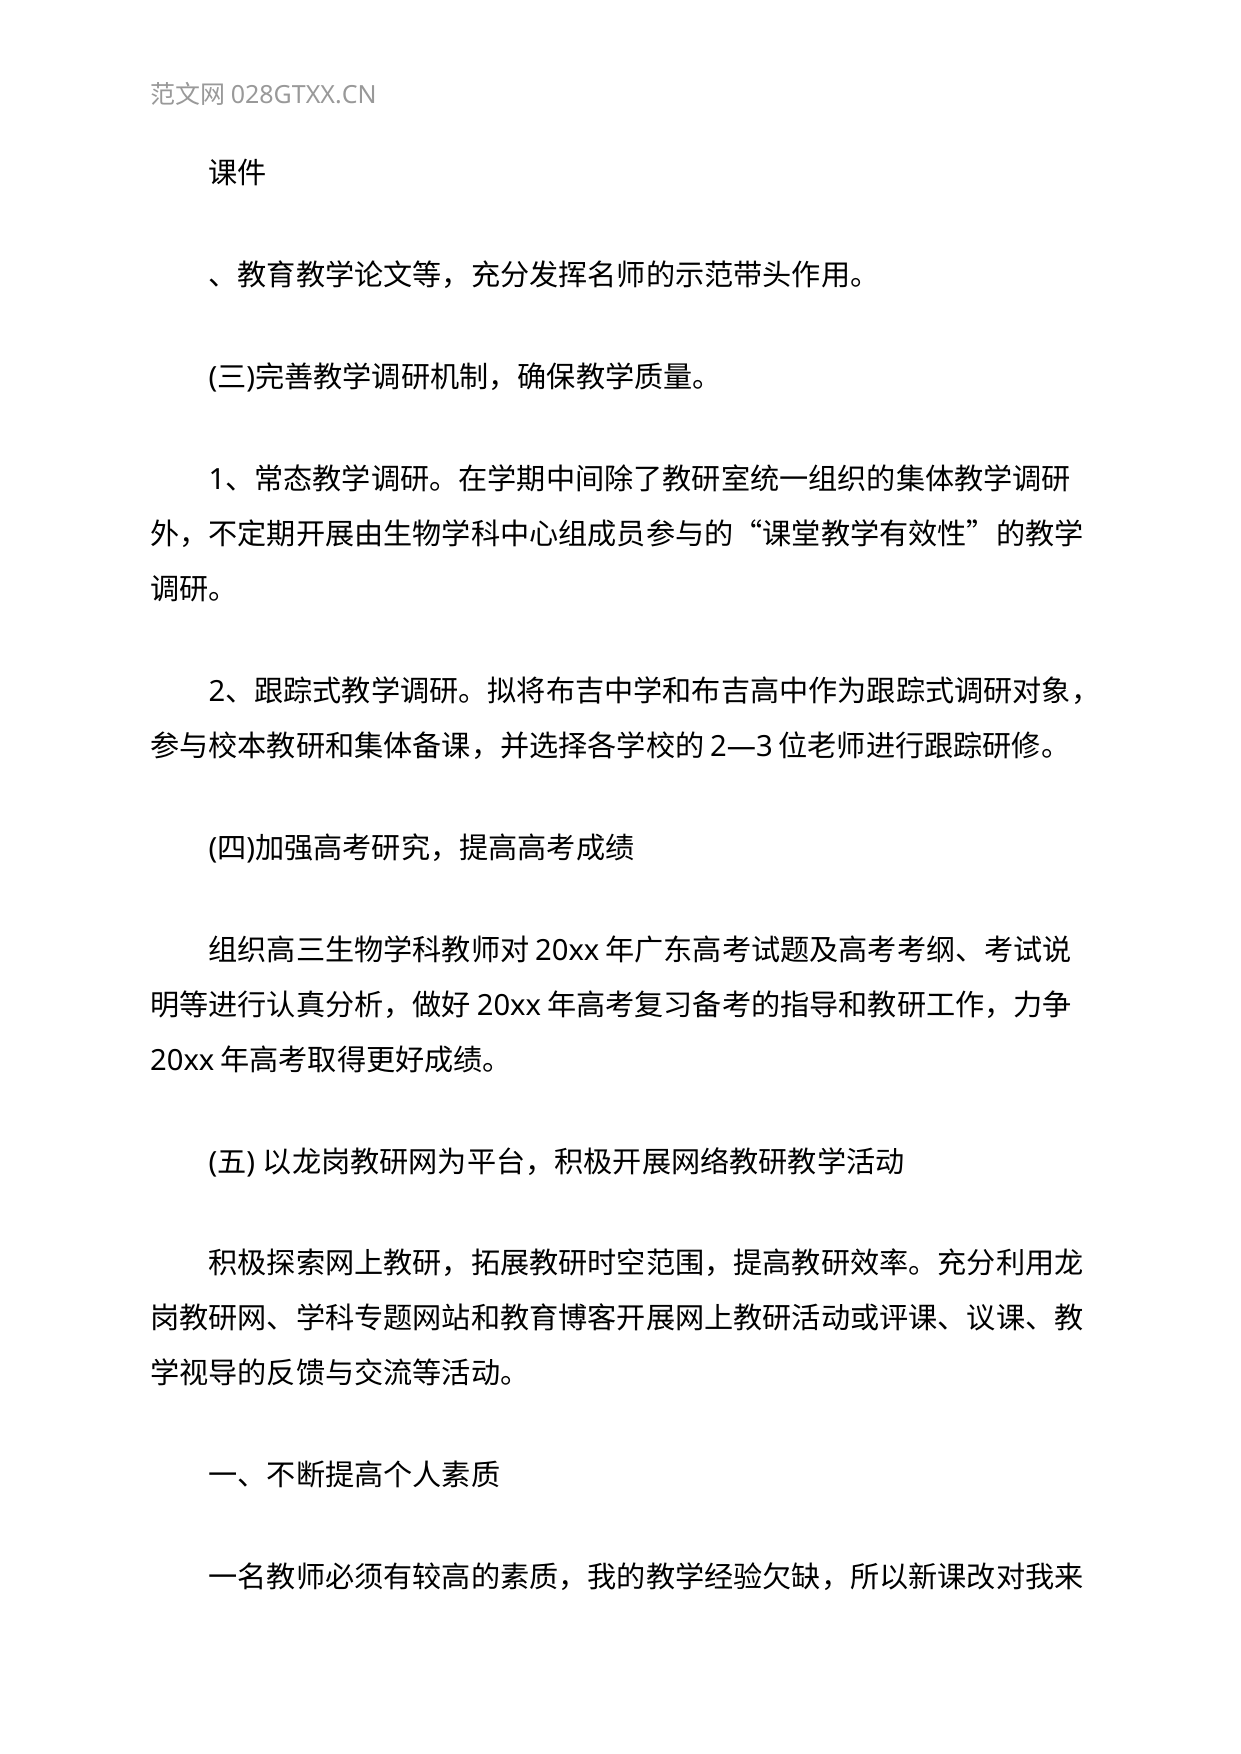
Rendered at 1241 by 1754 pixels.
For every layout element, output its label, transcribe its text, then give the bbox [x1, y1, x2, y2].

text 1、常态教学调研。在学期中间除了教研室统一组织的集体教学调研外，不定期开展由生物学科中心组成员参与的“课堂教学有效性”的教学调研。 [150, 456, 1090, 608]
text (三)完善教学调研机制，确保教学质量。 [150, 353, 1090, 396]
text 2、跟踪式教学调研。拟将布吉中学和布吉高中作为跟踪式调研对象，参与校本教研和集体备课，并选择各学校的2—3位老师进行跟踪研修。 [150, 667, 1090, 764]
text (四)加强高考研究，提高高考成绩 [150, 824, 1090, 867]
text 积极探索网上教研，拓展教研时空范围，提高教研效率。充分利用龙岗教研网、学科专题网站和教育博客开展网上教研活动或评课、议课、教学视导的反馈与交流等活动。 [150, 1240, 1090, 1392]
text 组织高三生物学科教师对20xx年广东高考试题及高考考纲、考试说明等进行认真分析，做好20xx年高考复习备考的指导和教研工作，力争20xx年高考取得更好成绩。 [150, 926, 1090, 1078]
text 一、不断提高个人素质 [150, 1452, 1090, 1494]
text 课件 [150, 150, 1090, 192]
text 、教育教学论文等，充分发挥名师的示范带头作用。 [150, 252, 1090, 294]
text (五) 以龙岗教研网为平台，积极开展网络教研教学活动 [150, 1138, 1090, 1181]
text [150, 1553, 1090, 1596]
